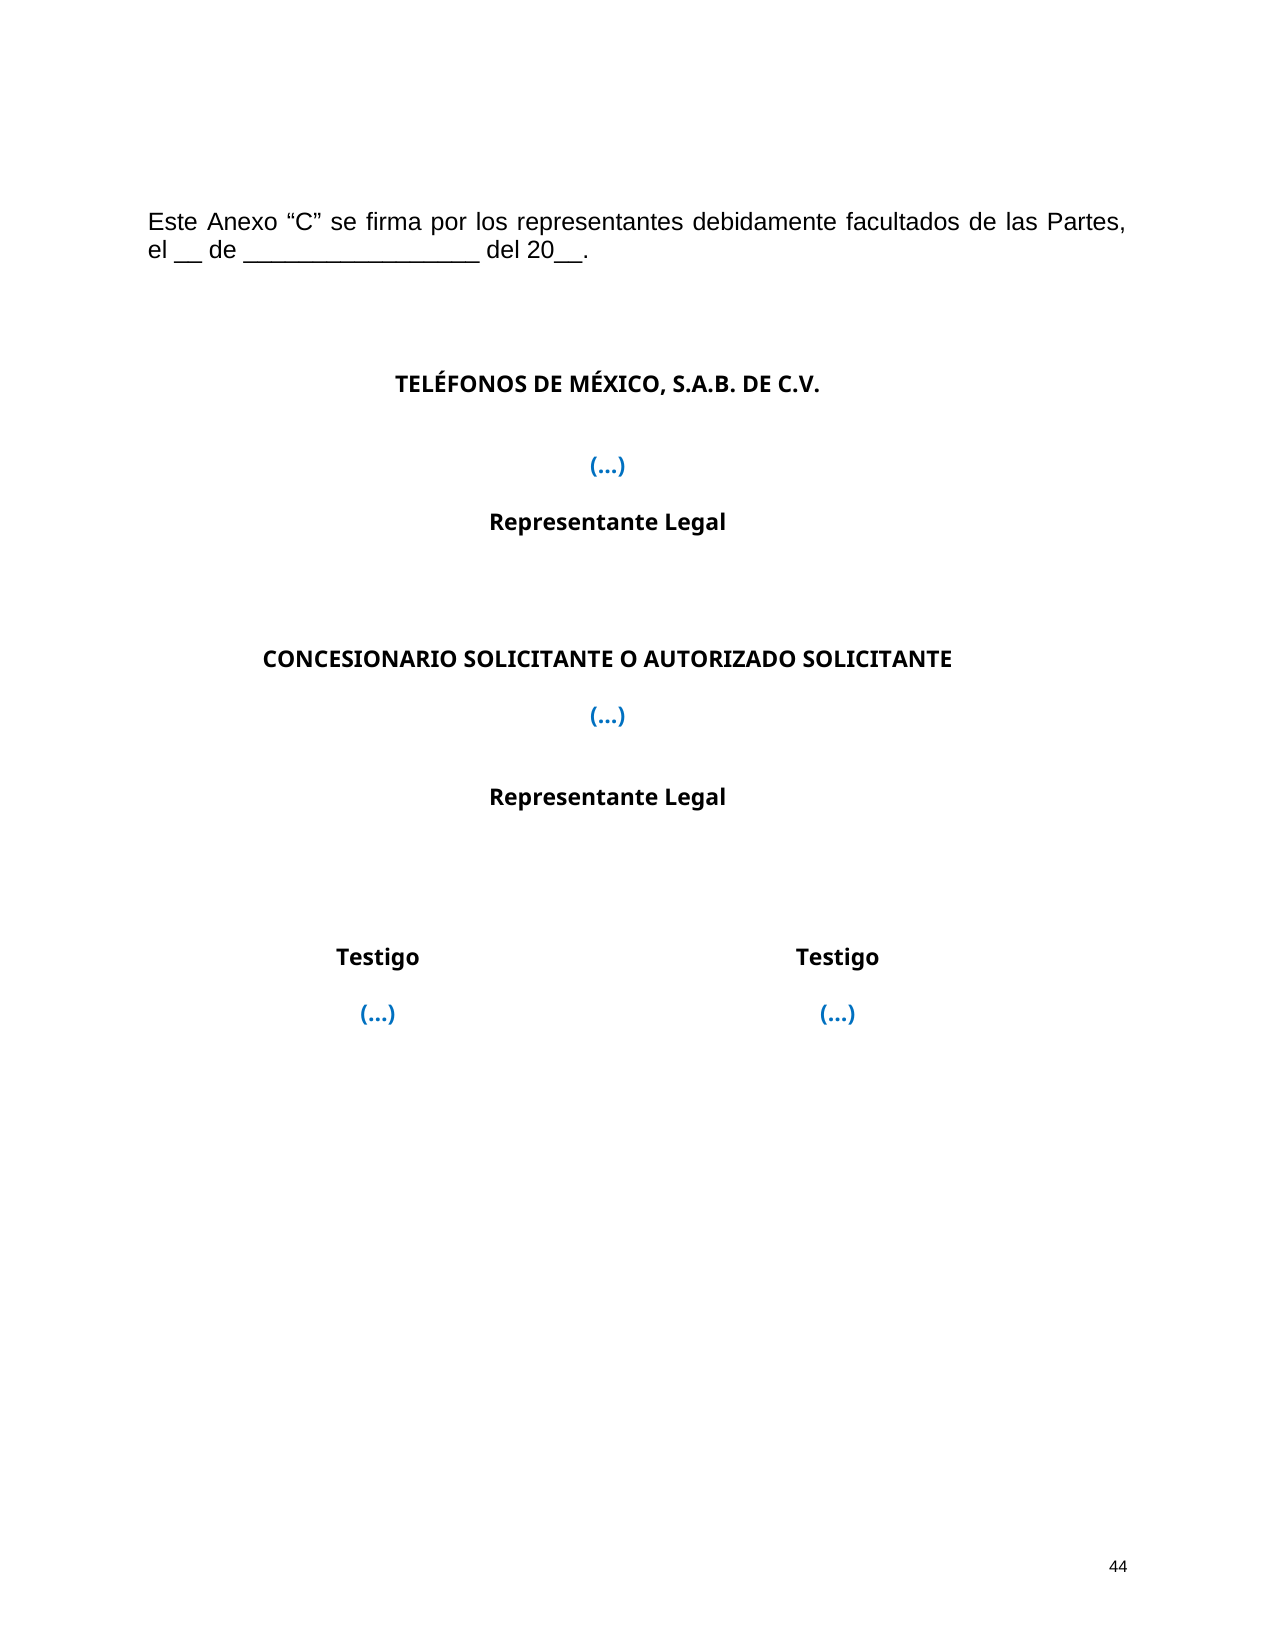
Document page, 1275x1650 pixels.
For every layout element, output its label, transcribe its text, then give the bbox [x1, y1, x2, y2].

table_cell (…) Representante Legal [148, 424, 1067, 562]
table_cell Representante Legal [148, 756, 1067, 837]
table_header Testigo (…) [608, 916, 1067, 1053]
table_cell CONCESIONARIO SOLICITANTE O AUTORIZADO SOLICITANTE (…) [148, 562, 1067, 756]
table_header TELÉFONOS DE MÉXICO, S.A.B. DE C.V. [148, 343, 1067, 424]
text Este Anexo “C” se firma por los representantes debidamente facultados de las Partes, el __ de _________________ del 20__. [148, 207, 1127, 264]
table_header Testigo (…) [148, 916, 607, 1053]
